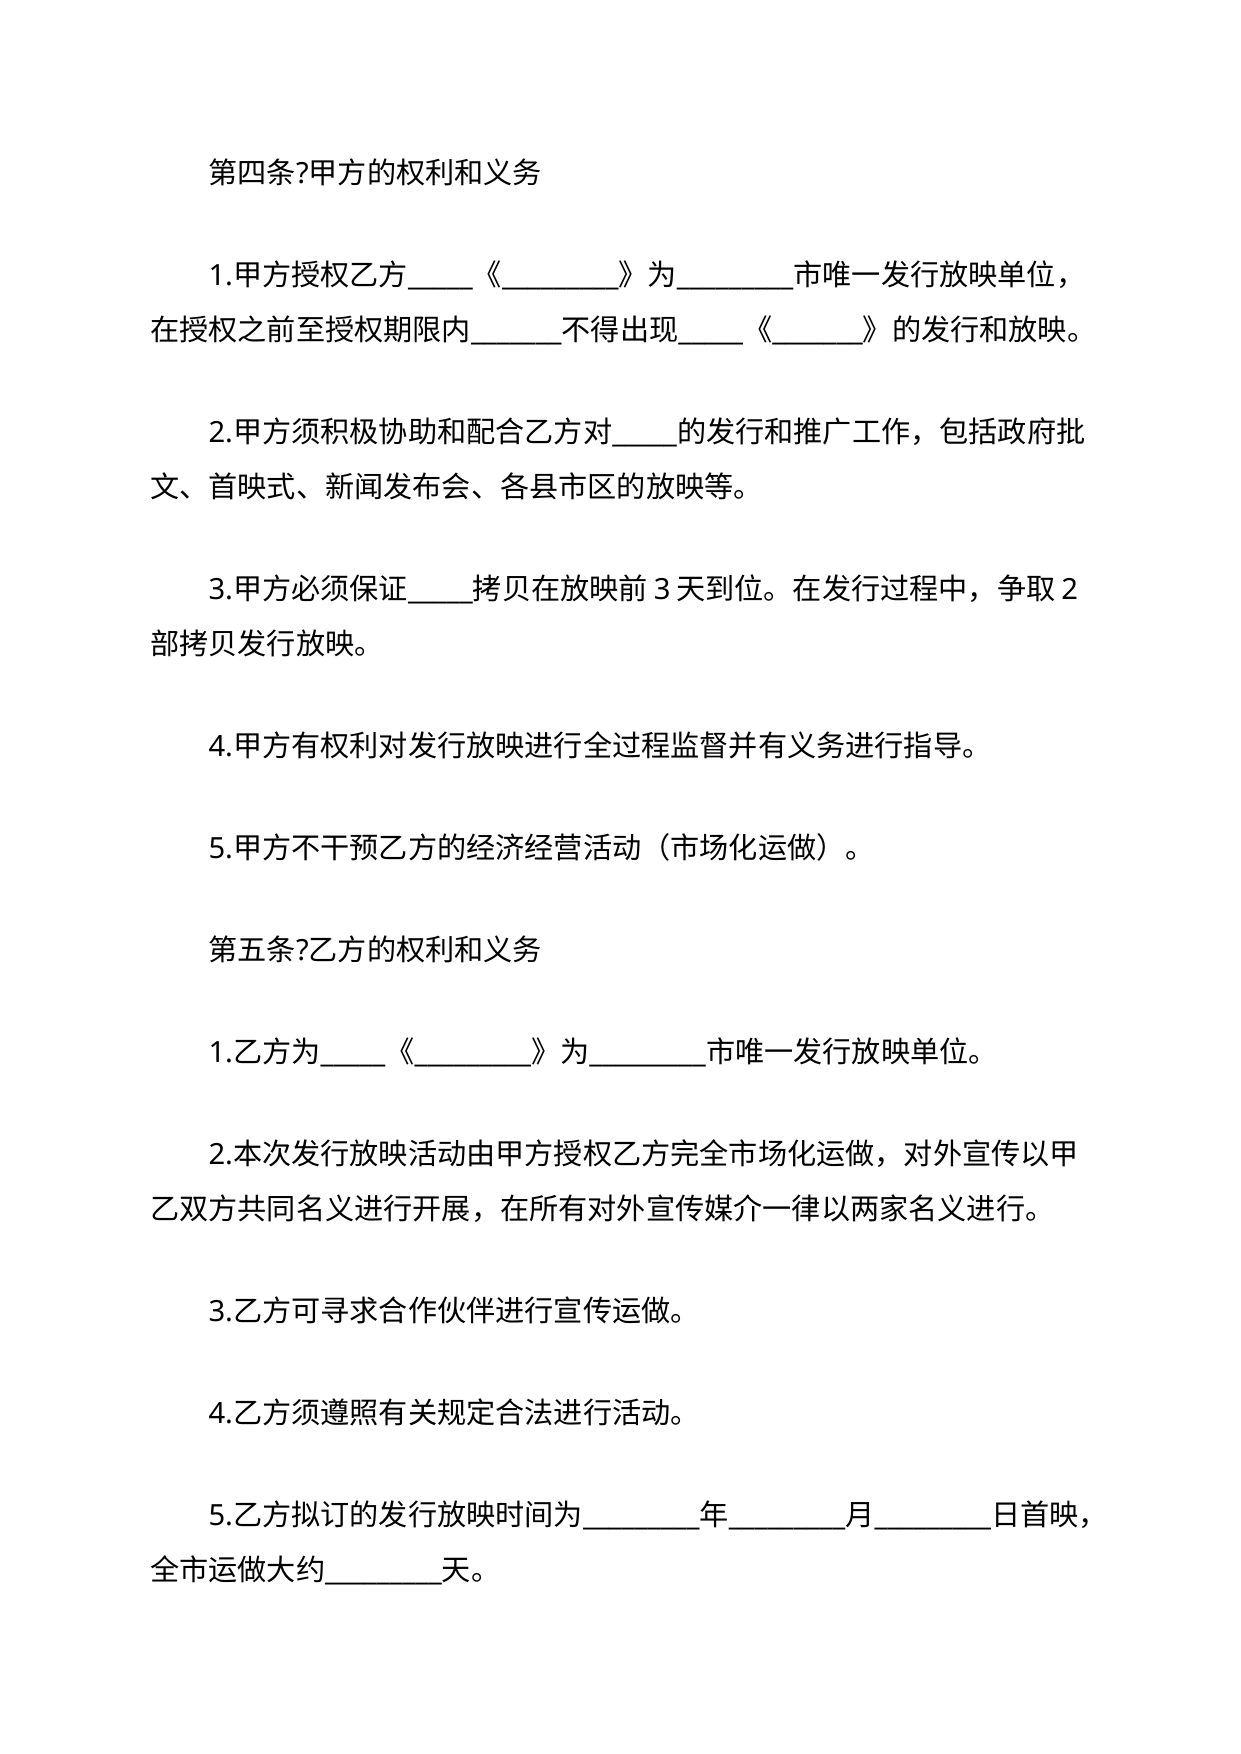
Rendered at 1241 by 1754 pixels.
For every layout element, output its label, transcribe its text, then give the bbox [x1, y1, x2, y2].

text 4.甲方有权利对发行放映进行全过程监督并有义务进行指导。 [150, 722, 1090, 765]
text 1.乙方为_____《_________》为_________市唯一发行放映单位。 [150, 1028, 1090, 1071]
text 1.甲方授权乙方_____《_________》为_________市唯一发行放映单位，在授权之前至授权期限内_______不得出现_____《_______》的发行和放映。 [150, 252, 1090, 349]
text 4.乙方须遵照有关规定合法进行活动。 [150, 1389, 1090, 1432]
text 3.乙方可寻求合作伙伴进行宣传运做。 [150, 1287, 1090, 1329]
text 第四条?甲方的权利和义务 [150, 150, 1090, 192]
text 5.乙方拟订的发行放映时间为_________年_________月_________日首映，全市运做大约_________天。 [150, 1491, 1090, 1588]
text 3.甲方必须保证_____拷贝在放映前3天到位。在发行过程中，争取2部拷贝发行放映。 [150, 566, 1090, 663]
text 5.甲方不干预乙方的经济经营活动（市场化运做）。 [150, 824, 1090, 867]
text 2.甲方须积极协助和配合乙方对_____的发行和推广工作，包括政府批文、首映式、新闻发布会、各县市区的放映等。 [150, 409, 1090, 506]
text 2.本次发行放映活动由甲方授权乙方完全市场化运做，对外宣传以甲乙双方共同名义进行开展，在所有对外宣传媒介一律以两家名义进行。 [150, 1130, 1090, 1228]
text 第五条?乙方的权利和义务 [150, 926, 1090, 969]
